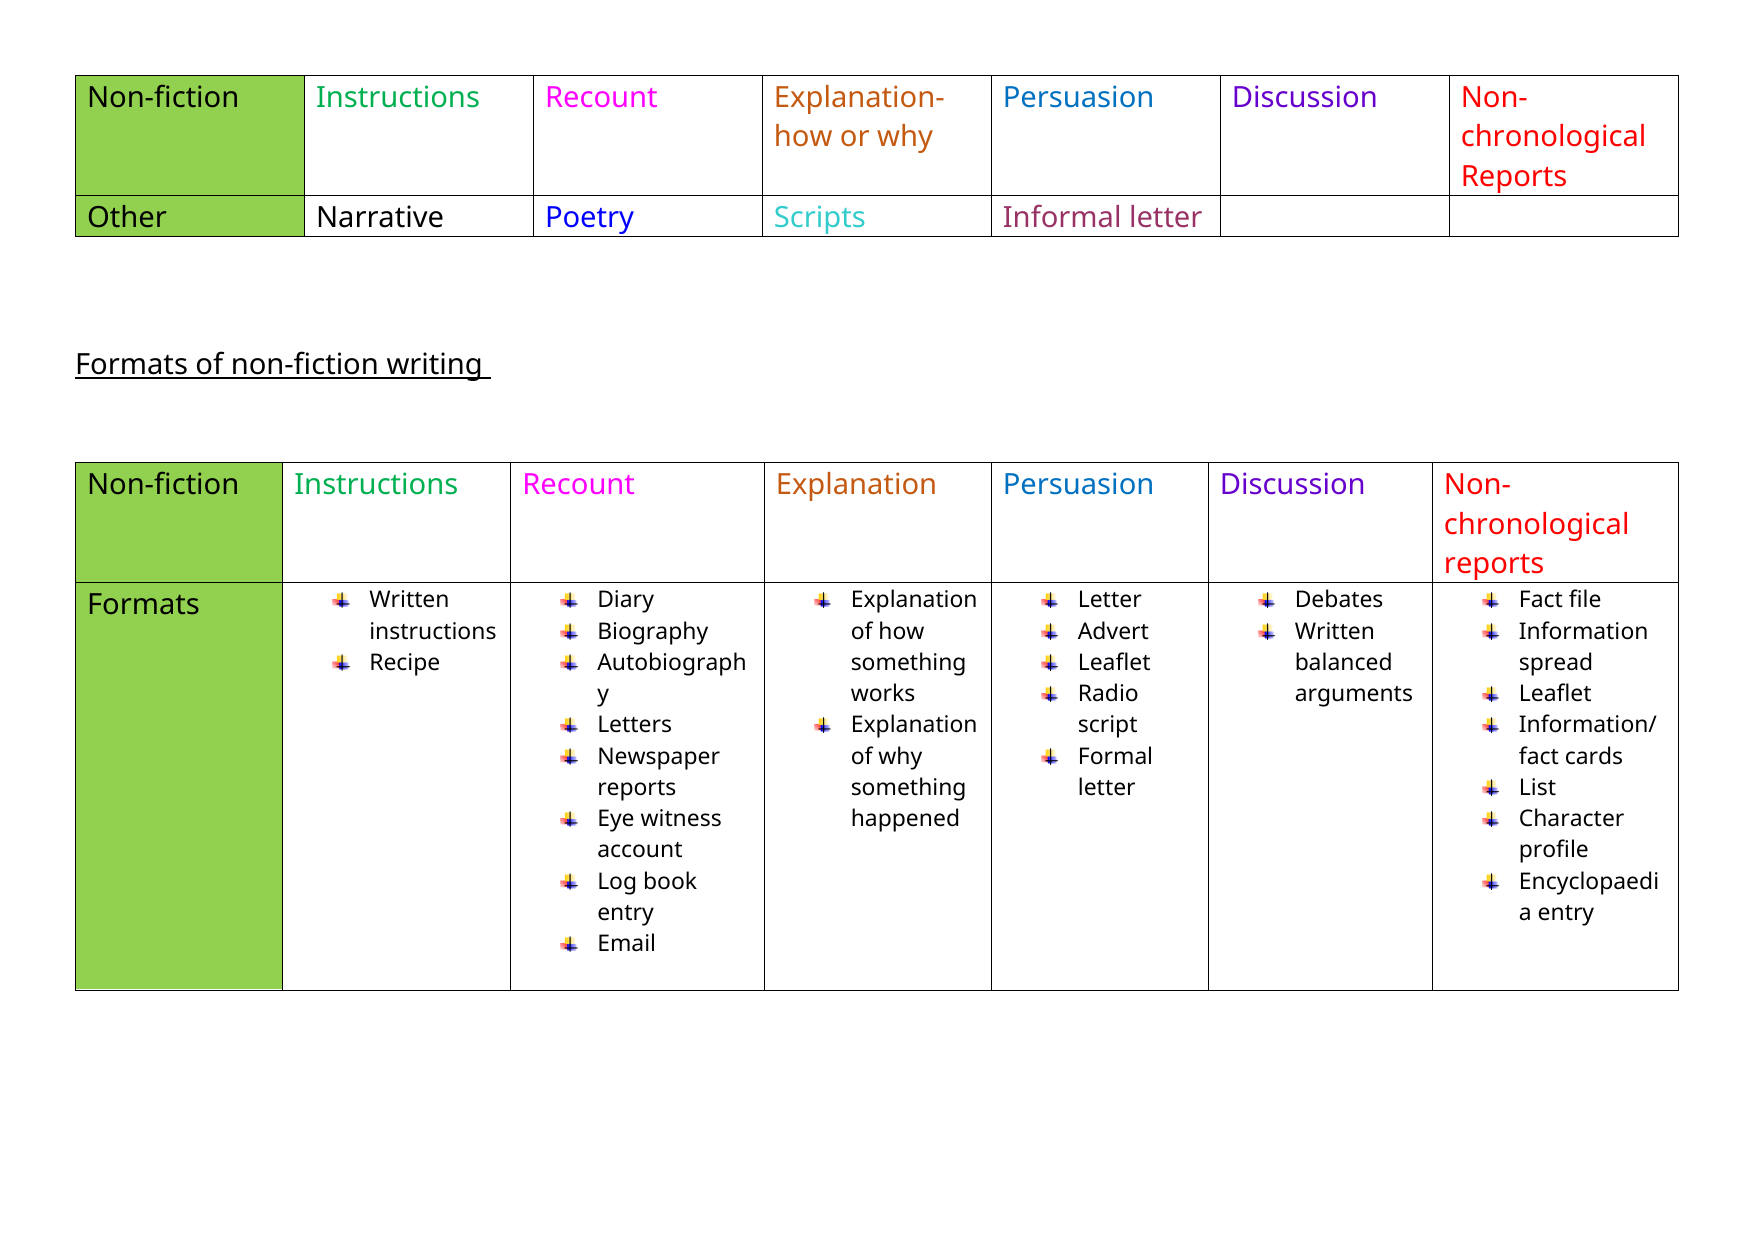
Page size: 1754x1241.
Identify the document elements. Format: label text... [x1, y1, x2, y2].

table_header Non-chronological reports [1433, 463, 1678, 582]
picture [560, 872, 578, 890]
table_header Recount [534, 76, 762, 195]
picture [1482, 778, 1499, 796]
picture [560, 591, 578, 608]
picture [560, 747, 578, 765]
table_cell [1450, 196, 1678, 236]
picture [560, 716, 578, 733]
table_header Non-fiction [76, 76, 304, 195]
table_cell Other [76, 196, 304, 236]
picture [332, 653, 350, 671]
table_header Instructions [305, 76, 533, 195]
table_cell Scripts [763, 196, 991, 236]
table_header Explanation [765, 463, 991, 582]
table_header Persuasion [992, 463, 1208, 582]
table_header Recount [511, 463, 764, 582]
picture [1482, 872, 1499, 890]
picture [814, 591, 831, 608]
table_cell Debates Written balanced arguments [1209, 583, 1432, 989]
table_cell Poetry [534, 196, 762, 236]
picture [332, 591, 350, 608]
picture [560, 935, 578, 952]
table_cell Formats [76, 583, 282, 989]
table_cell Written instructions Recipe [283, 583, 510, 989]
picture [560, 653, 578, 671]
table_cell Diary Biography Autobiography Letters Newspaper reports Eye witness account Log book entry Email [511, 583, 764, 989]
table_cell Explanation of how something works Explanation of why something happened [765, 583, 991, 989]
text Formats of non-fiction writing [75, 343, 1679, 383]
picture [814, 716, 831, 733]
table_header Discussion [1209, 463, 1432, 582]
table_cell Informal letter [992, 196, 1220, 236]
picture [560, 622, 578, 640]
picture [1482, 810, 1499, 827]
table_header Non-chronological Reports [1450, 76, 1678, 195]
picture [1041, 591, 1058, 608]
table_header Instructions [283, 463, 510, 582]
table_header Non-fiction [76, 463, 282, 582]
picture [1482, 591, 1499, 608]
picture [1041, 653, 1058, 671]
table_cell Fact file Information spread Leaflet Information/ fact cards List Character profile Encyclopaedia entry [1433, 583, 1678, 989]
table_cell Letter Advert Leaflet Radio script Formal letter [992, 583, 1208, 989]
picture [1258, 591, 1275, 608]
picture [1482, 622, 1499, 640]
picture [560, 810, 578, 827]
picture [1041, 622, 1058, 640]
table_header Discussion [1221, 76, 1449, 195]
picture [1041, 685, 1058, 702]
table_cell Narrative [305, 196, 533, 236]
picture [1258, 622, 1275, 640]
table_cell [1221, 196, 1449, 236]
picture [1482, 716, 1499, 733]
picture [1482, 685, 1499, 702]
table_header Persuasion [992, 76, 1220, 195]
table_header Explanation- how or why [763, 76, 991, 195]
picture [1041, 747, 1058, 765]
